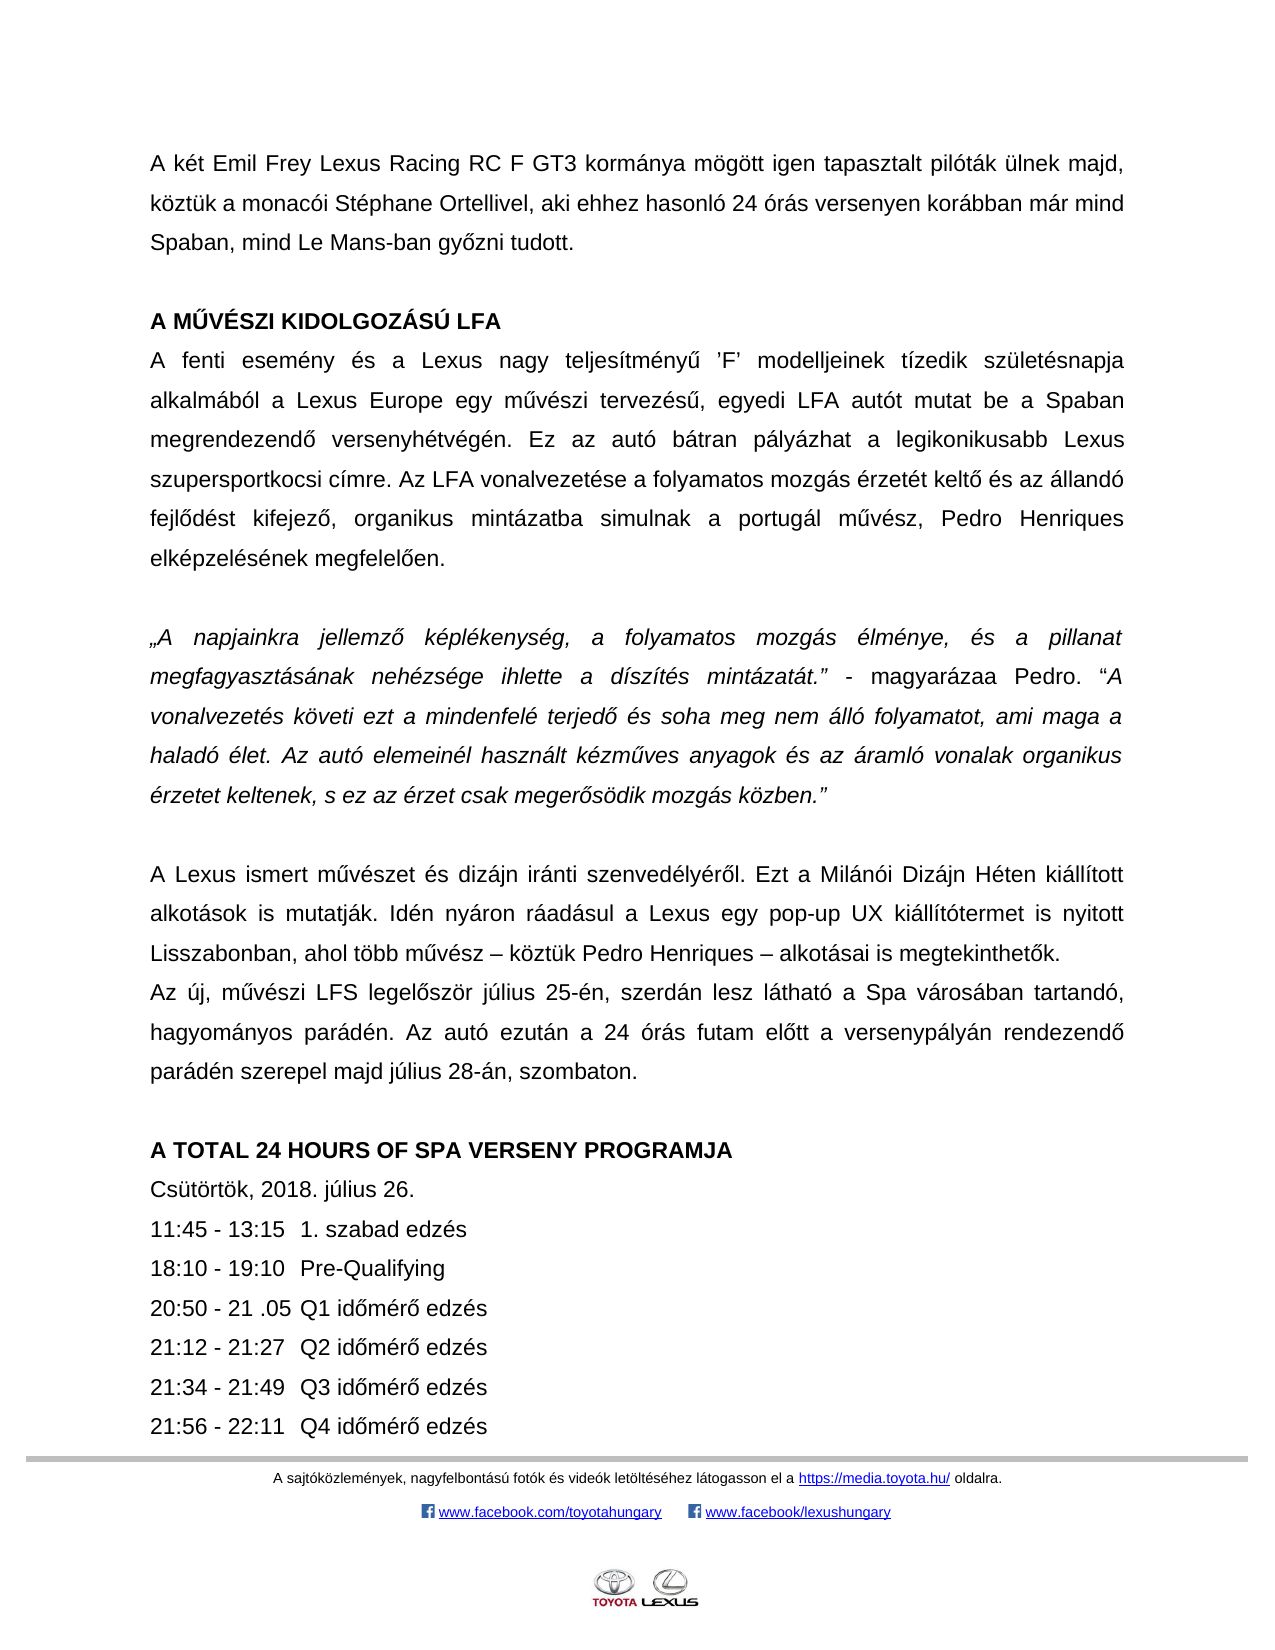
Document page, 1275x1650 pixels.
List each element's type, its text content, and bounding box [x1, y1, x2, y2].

text A TOTAL 24 HOURS OF SPA VERSENY PROGRAMJA [150, 1137, 1125, 1163]
text A Lexus ismert művészet és dizájn iránti szenvedélyéről. Ezt a Milánói Dizájn Héten kiállított alkotások is mutatják. Idén nyáron ráadásul a Lexus egy pop-up UX kiállítótermet is nyitott Lisszabonban, ahol több művész – köztük Pedro Henriques – alkotásai is megtekinthetők. [150, 861, 1125, 966]
text 21:34 - 21:49 Q3 időmérő edzés [150, 1374, 1125, 1400]
picture [421, 1504, 435, 1518]
picture [590, 1564, 699, 1608]
text A MŰVÉSZI KIDOLGOZÁSÚ LFA [150, 308, 1125, 334]
text 20:50 - 21 .05 Q1 időmérő edzés [150, 1295, 1125, 1321]
text „A napjainkra jellemző képlékenység, a folyamatos mozgás élménye, és a pillanat megfagyasztásának nehézsége ihlette a díszítés mintázatát.” - magyarázaa Pedro. “A vonalvezetés követi ezt a mindenfelé terjedő és soha meg nem álló folyamatot, ami maga a haladó élet. Az autó elemeinél használt kézműves anyagok és az áramló vonalak organikus érzetet keltenek, s ez az érzet csak megerősödik mozgás közben.” [150, 624, 1125, 808]
picture [688, 1504, 702, 1518]
text 21:12 - 21:27 Q2 időmérő edzés [150, 1334, 1125, 1361]
text Az új, művészi LFS legelőször július 25-én, szerdán lesz látható a Spa városában tartandó, hagyományos parádén. Az autó ezután a 24 órás futam előtt a versenypályán rendezendő parádén szerepel majd július 28-án, szombaton. [150, 979, 1125, 1084]
text 18:10 - 19:10 Pre-Qualifying [150, 1255, 1125, 1282]
text 21:56 - 22:11 Q4 időmérő edzés [150, 1413, 1125, 1440]
text Csütörtök, 2018. július 26. [150, 1176, 1125, 1203]
text A fenti esemény és a Lexus nagy teljesítményű ’F’ modelljeinek tízedik születésnapja alkalmából a Lexus Europe egy művészi tervezésű, egyedi LFA autót mutat be a Spaban megrendezendő versenyhétvégén. Ez az autó bátran pályázhat a legikonikusabb Lexus szupersportkocsi címre. Az LFA vonalvezetése a folyamatos mozgás érzetét keltő és az állandó fejlődést kifejező, organikus mintázatba simulnak a portugál művész, Pedro Henriques elképzelésének megfelelően. [150, 347, 1125, 571]
text 11:45 - 13:15 1. szabad edzés [150, 1216, 1125, 1242]
text A két Emil Frey Lexus Racing RC F GT3 kormánya mögött igen tapasztalt pilóták ülnek majd, köztük a monacói Stéphane Ortellivel, aki ehhez hasonló 24 órás versenyen korábban már mind Spaban, mind Le Mans-ban győzni tudott. [150, 150, 1125, 255]
